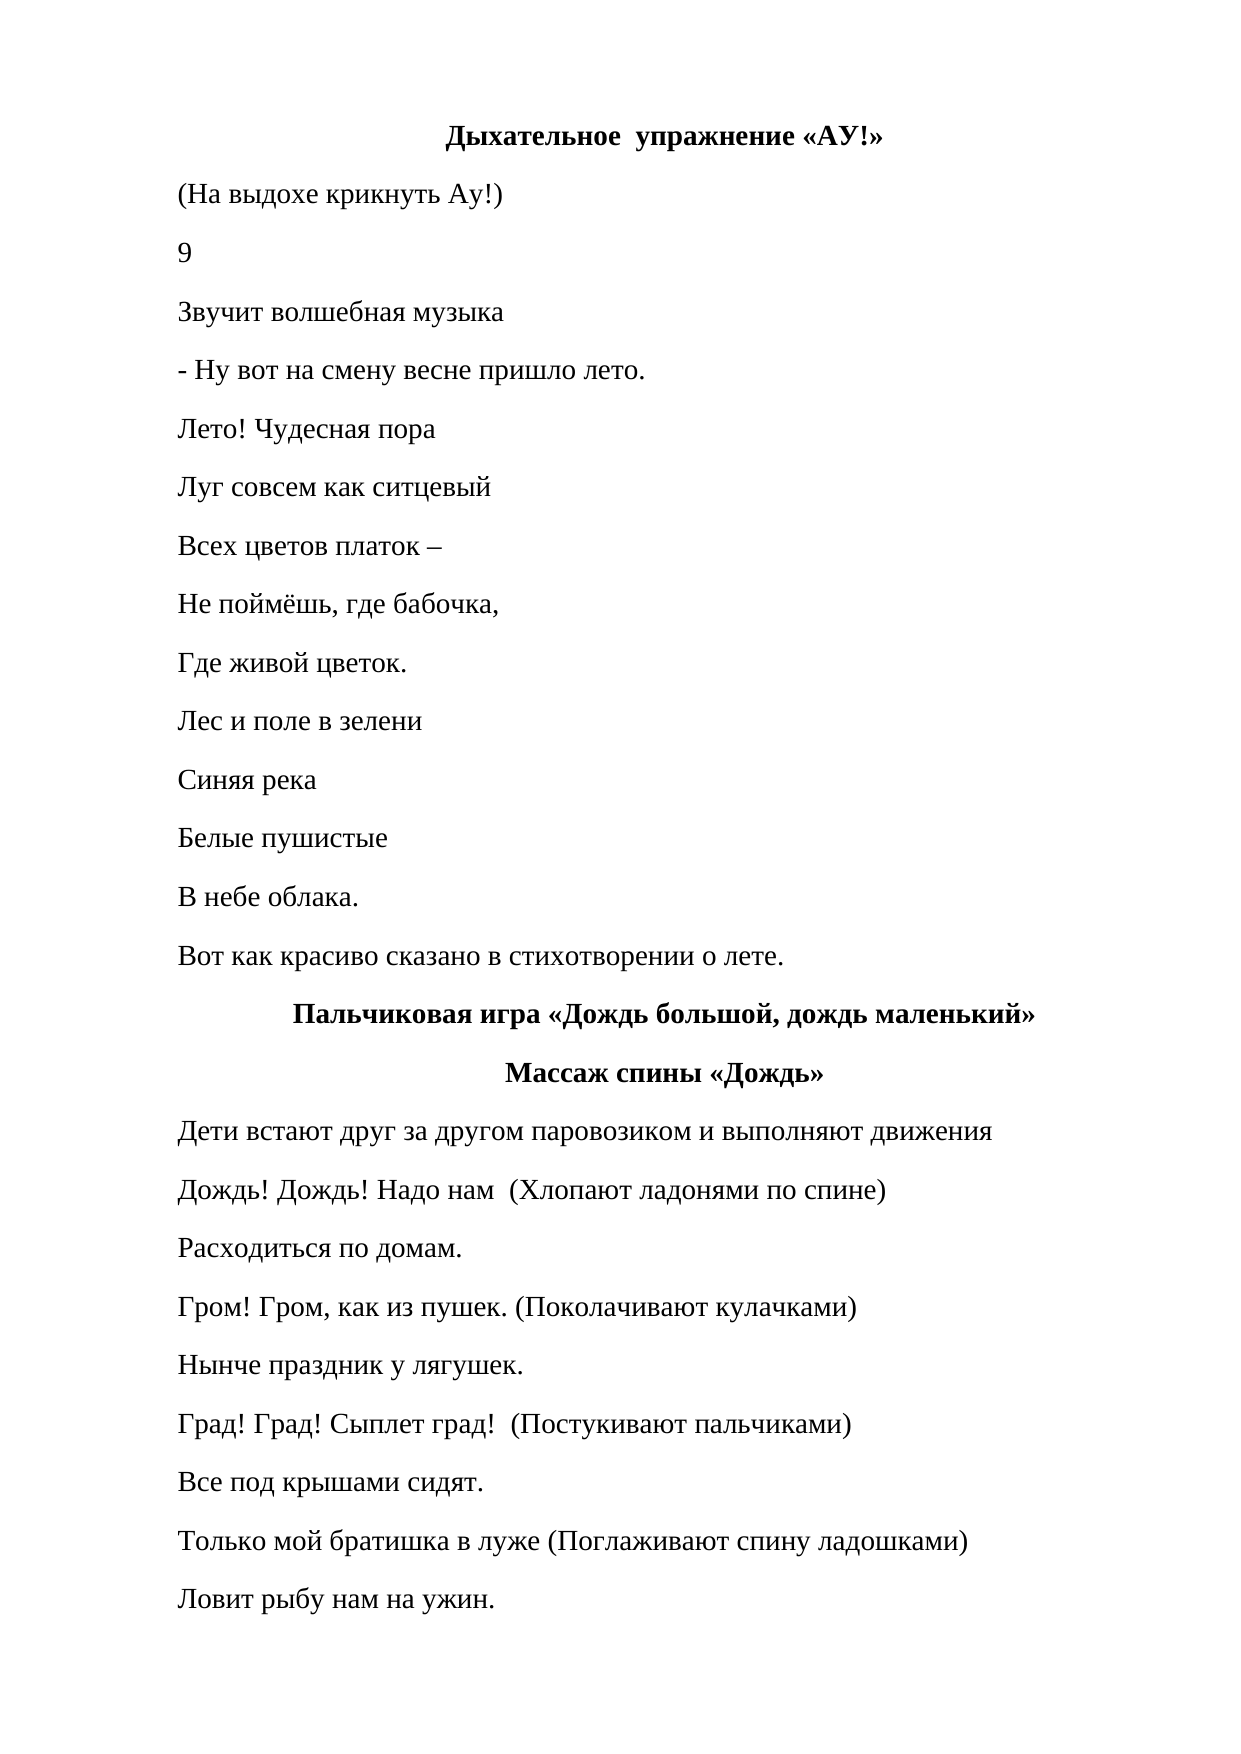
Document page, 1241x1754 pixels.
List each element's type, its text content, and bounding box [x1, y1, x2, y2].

text Дыхательное упражнение «АУ!» [177, 118, 1152, 152]
text Все под крышами сидят. [177, 1464, 1152, 1498]
text Град! Град! Сыплет град! (Постукивают пальчиками) [177, 1406, 1152, 1439]
text Белые пушистые [177, 821, 1152, 854]
text Где живой цветок. [177, 645, 1152, 678]
text В небе облака. [177, 879, 1152, 913]
text Нынче праздник у лягушек. [177, 1347, 1152, 1381]
text (На выдохе крикнуть Ау!) [177, 177, 1152, 210]
text Лес и поле в зелени [177, 703, 1152, 737]
text Всех цветов платок – [177, 528, 1152, 561]
text Пальчиковая игра «Дождь большой, дождь маленький» [177, 996, 1152, 1030]
text Расходиться по домам. [177, 1230, 1152, 1264]
text Не поймёшь, где бабочка, [177, 586, 1152, 620]
text Луг совсем как ситцевый [177, 469, 1152, 503]
text - Ну вот на смену весне пришло лето. [177, 352, 1152, 386]
text Вот как красиво сказано в стихотворении о лете. [177, 938, 1152, 971]
text Ловит рыбу нам на ужин. [177, 1582, 1152, 1615]
text Лето! Чудесная пора [177, 411, 1152, 444]
text Гром! Гром, как из пушек. (Поколачивают кулачками) [177, 1289, 1152, 1322]
text Массаж спины «Дождь» [177, 1055, 1152, 1088]
text Дождь! Дождь! Надо нам (Хлопают ладонями по спине) [177, 1172, 1152, 1205]
text 9 [177, 235, 1152, 269]
text Только мой братишка в луже (Поглаживают спину ладошками) [177, 1523, 1152, 1557]
text Синяя река [177, 762, 1152, 796]
text Звучит волшебная музыка [177, 294, 1152, 327]
text Дети встают друг за другом паровозиком и выполняют движения [177, 1113, 1152, 1147]
